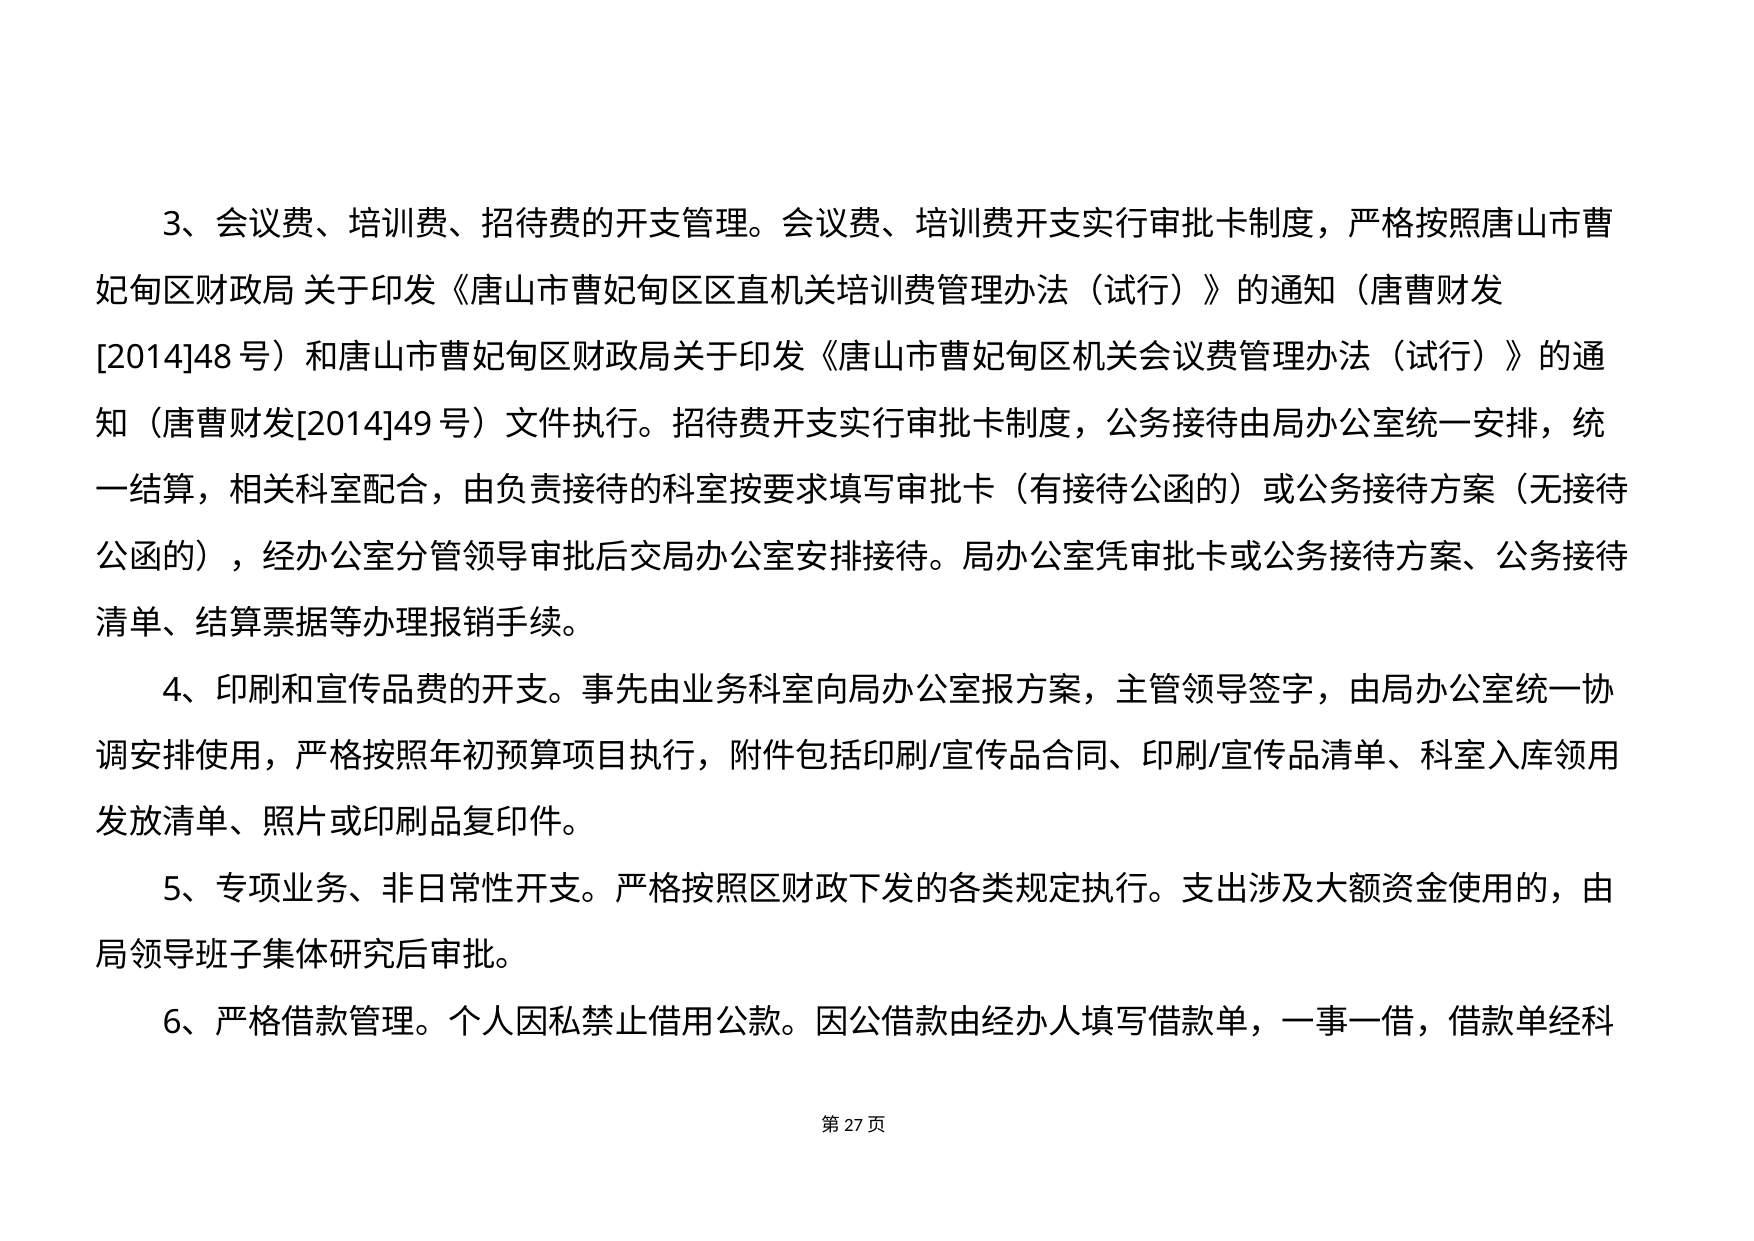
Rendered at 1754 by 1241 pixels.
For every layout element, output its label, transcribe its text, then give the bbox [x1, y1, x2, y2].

text 5、专项业务、非日常性开支。严格按照区财政下发的各类规定执行。支出涉及大额资金使用的，由局领导班子集体研究后审批。 [96, 853, 1632, 986]
text 4、印刷和宣传品费的开支。事先由业务科室向局办公室报方案，主管领导签字，由局办公室统一协调安排使用，严格按照年初预算项目执行，附件包括印刷/宣传品合同、印刷/宣传品清单、科室入库领用发放清单、照片或印刷品复印件。 [96, 653, 1632, 853]
text 3、会议费、培训费、招待费的开支管理。会议费、培训费开支实行审批卡制度，严格按照唐山市曹妃甸区财政局 关于印发《唐山市曹妃甸区区直机关培训费管理办法（试行）》的通知（唐曹财发[2014]48号）和唐山市曹妃甸区财政局关于印发《唐山市曹妃甸区机关会议费管理办法（试行）》的通知（唐曹财发[2014]49号）文件执行。招待费开支实行审批卡制度，公务接待由局办公室统一安排，统一结算，相关科室配合，由负责接待的科室按要求填写审批卡（有接待公函的）或公务接待方案（无接待公函的），经办公室分管领导审批后交局办公室安排接待。局办公室凭审批卡或公务接待方案、公务接待清单、结算票据等办理报销手续。 [96, 188, 1632, 653]
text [96, 986, 1632, 1052]
